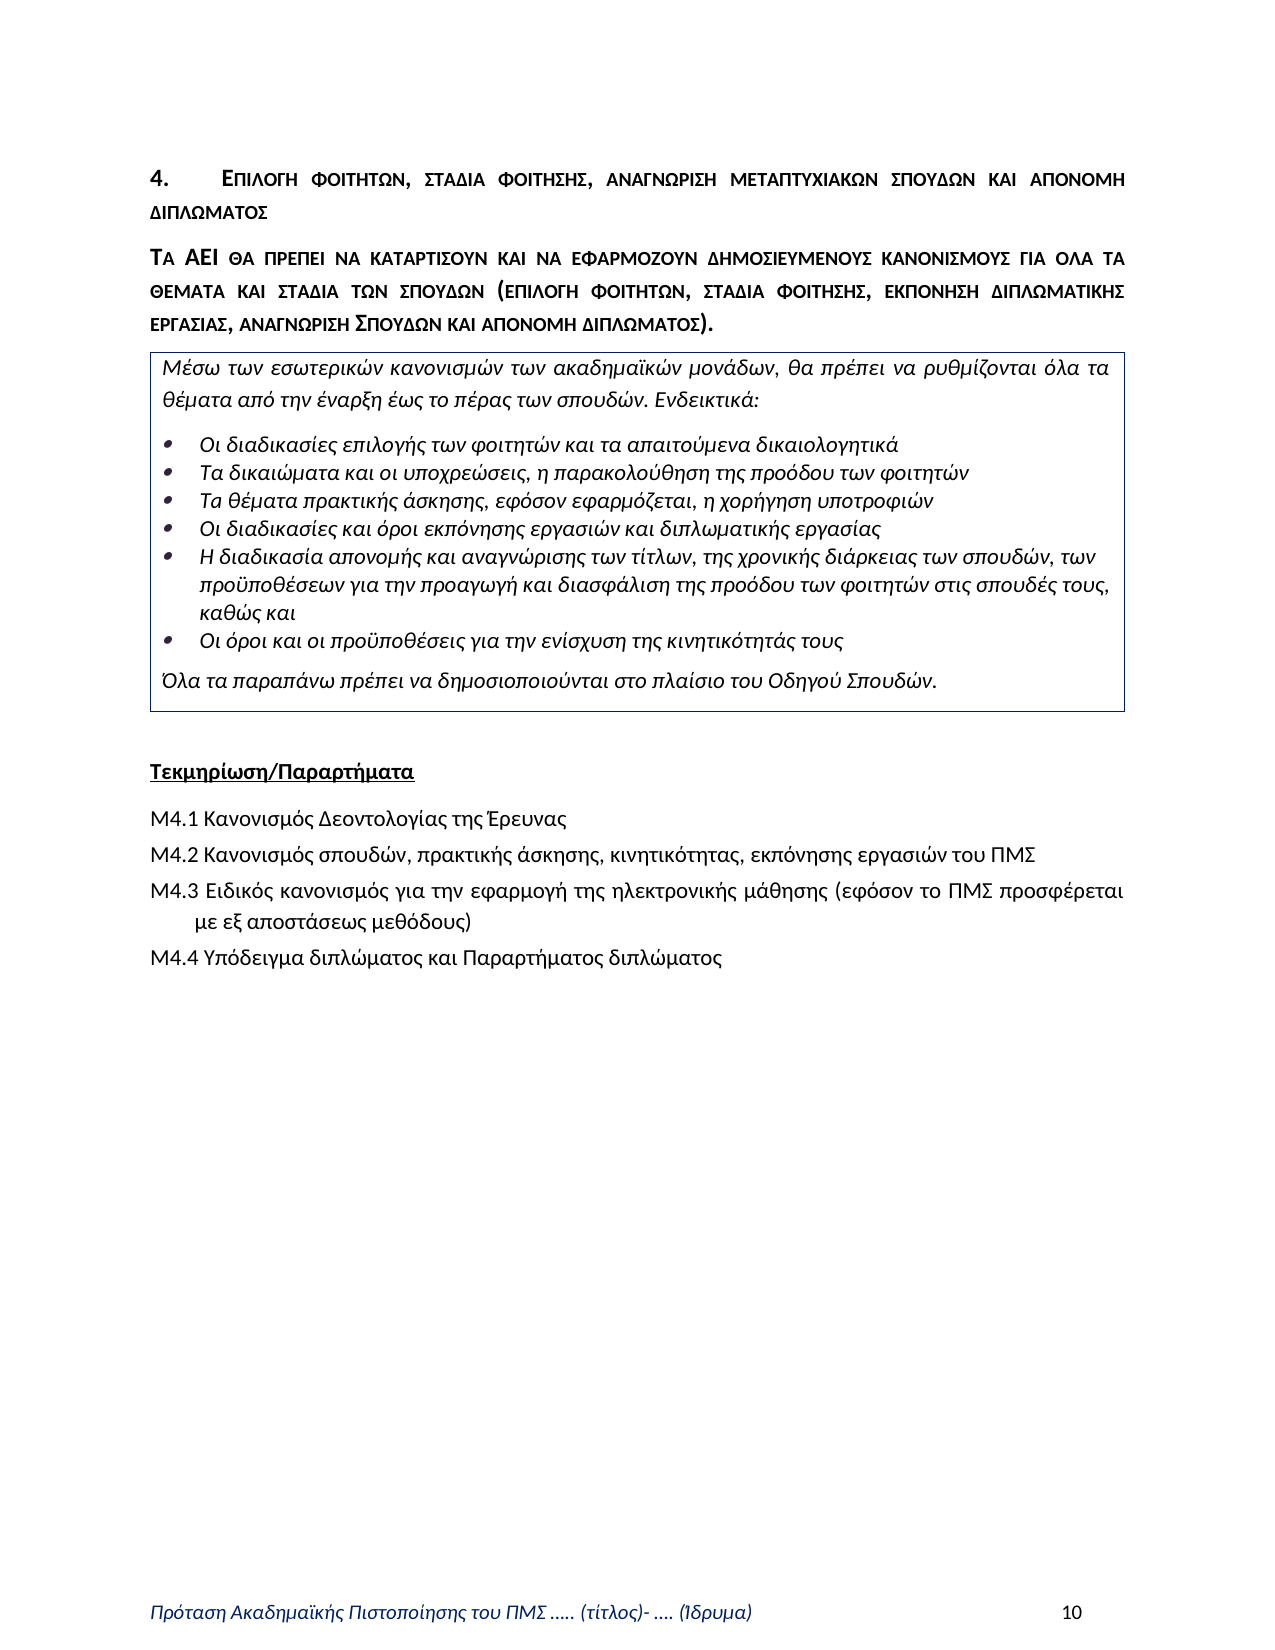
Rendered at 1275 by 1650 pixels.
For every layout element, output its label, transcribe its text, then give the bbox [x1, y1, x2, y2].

table_header Μέσω των εσωτερικών κανονισμών των ακαδημαϊκών μονάδων, θα πρέπει να ρυθμίζονται όλα τα θέματα από την έναρξη έως το πέρας των σπουδών. Ενδεικτικά: Οι διαδικασίες επιλογής των φοιτητών και τα απαιτούμενα δικαιολογητικά Tα δικαιώματα και οι υποχρεώσεις, η παρακολούθηση της προόδου των φοιτητών Ta θέματα πρακτικής άσκησης, εφόσον εφαρμόζεται, η χορήγηση υποτροφιών Οι διαδικασίες και όροι εκπόνησης εργασιών και διπλωματικής εργασίας Η διαδικασία απονομής και αναγνώρισης των τίτλων, της χρονικής διάρκειας των σπουδών, των προϋποθέσεων για την προαγωγή και διασφάλιση της προόδου των φοιτητών στις σπουδές τους, καθώς και Oι όροι και οι προϋποθέσεις για την ενίσχυση της κινητικότητάς τους Όλα τα παραπάνω πρέπει να δημοσιοποιούνται στο πλαίσιο του Οδηγού Σπουδών. [151, 353, 1124, 711]
text Μ4.3 Ειδικός κανονισμός για την εφαρμογή της ηλεκτρονικής μάθησης (εφόσον το ΠΜΣ προσφέρεται με εξ αποστάσεως μεθόδους) [150, 877, 1125, 935]
text 4. Επιλογη φοιτητών, στάδια φοίτησης, αναγνώριση μεταπτυχιακών σπουδών και απονομή διπλώματος [150, 162, 1125, 226]
text Μ4.4 Υπόδειγμα διπλώματος και Παραρτήματος διπλώματος [150, 943, 1125, 971]
text Τα ΑΕΙ θα πρέπει να καταρτίσουν και να εφαρμόζουν δημοσιευμένους κανονισμούς για όλα τα θέματα και στάδια των σπουδών (επιλογη φοιτητων, στάδια φοίτησης, εκπονηση διπλωματικησ εργασιασ, αναγνώριση Σπουδών και απονομη διπλωματοσ). [150, 241, 1125, 337]
text Τεκμηρίωση/Παραρτήματα [150, 757, 1125, 785]
text Μ4.2 Κανονισμός σπουδών, πρακτικής άσκησης, κινητικότητας, εκπόνησης εργασιών του ΠΜΣ [150, 840, 1125, 868]
text Μ4.1 Κανονισμός Δεοντολογίας της Έρευνας [150, 804, 1125, 832]
